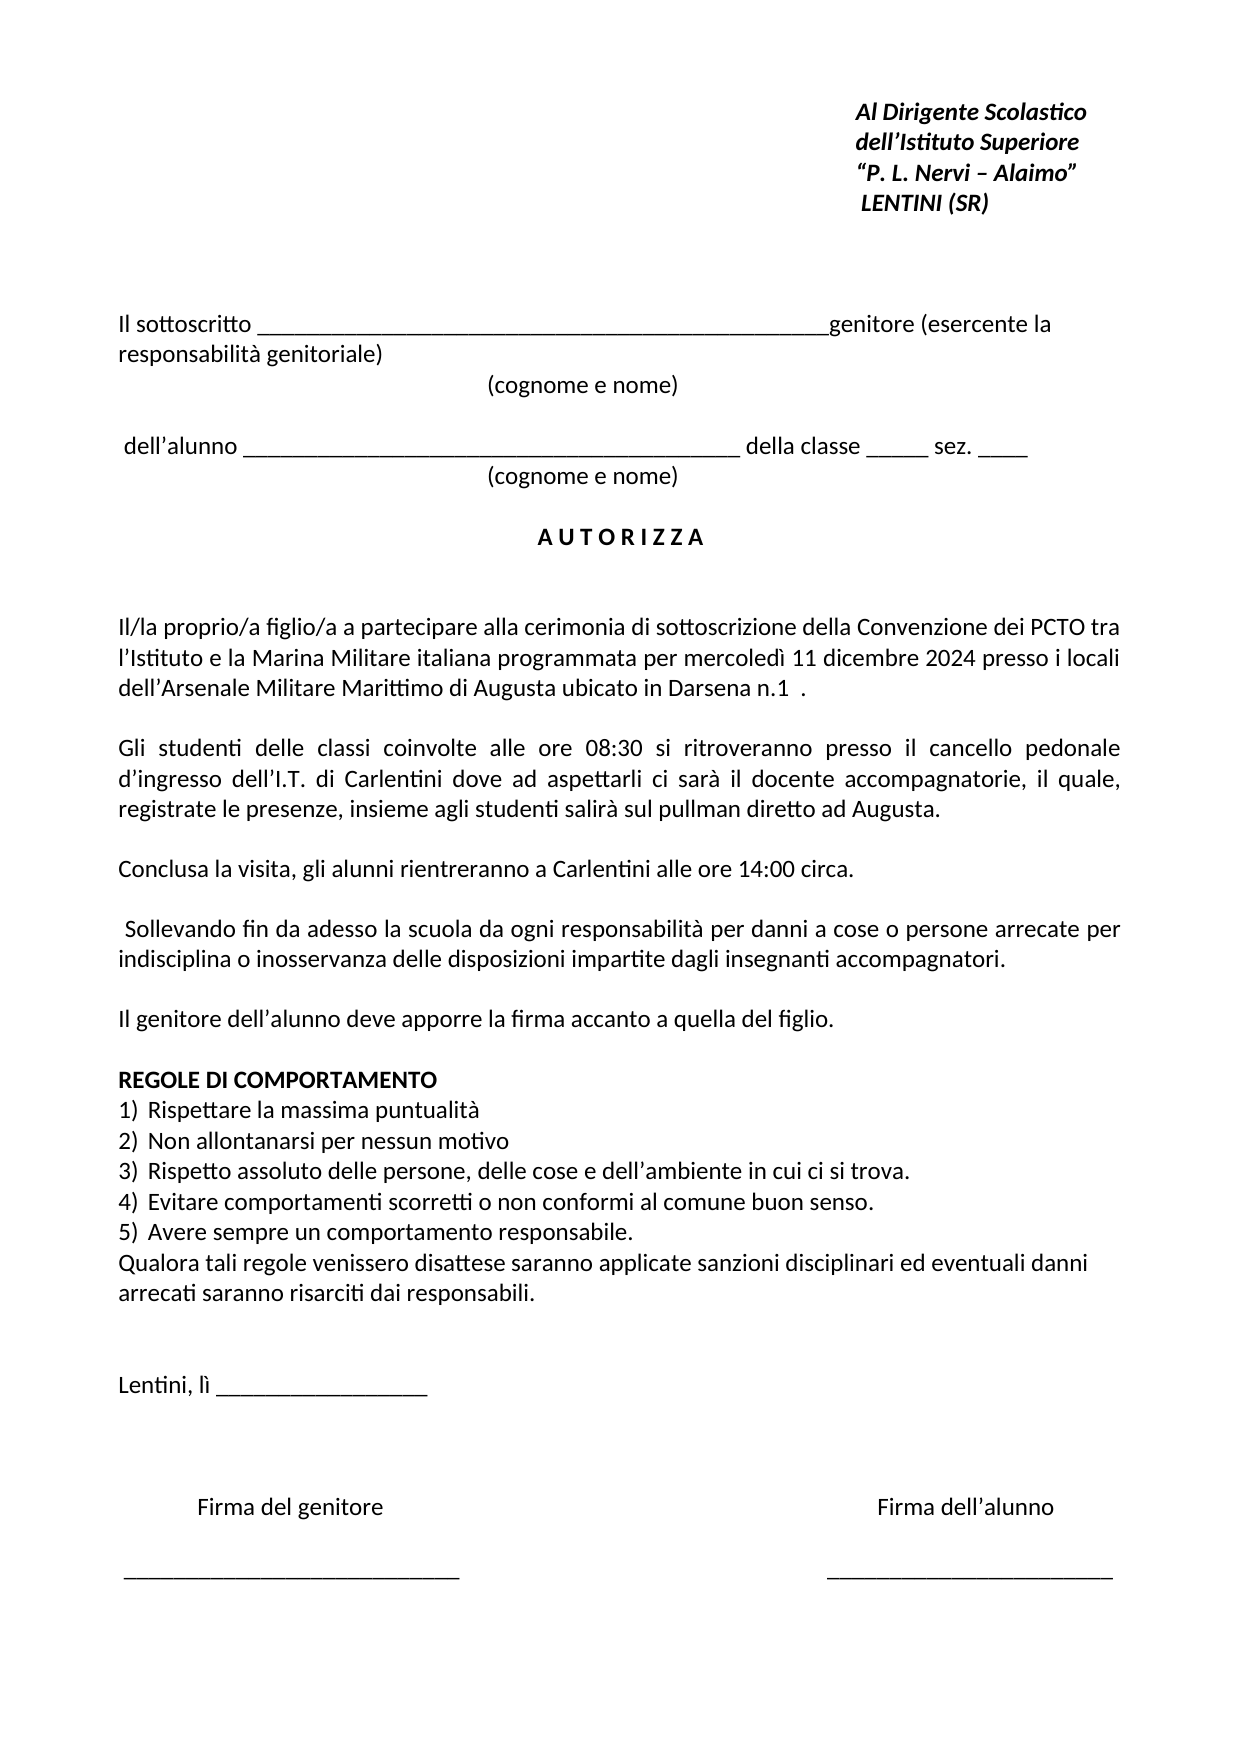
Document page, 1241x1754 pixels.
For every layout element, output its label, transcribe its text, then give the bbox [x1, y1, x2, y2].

text Firma del genitore Firma dell’alunno [118, 1491, 1122, 1522]
text 3) Rispetto assoluto delle persone, delle cose e dell’ambiente in cui ci si trova. [118, 1156, 1122, 1186]
text 5) Avere sempre un comportamento responsabile. [118, 1217, 1122, 1247]
text Al Dirigente Scolastico [118, 96, 1122, 126]
text Qualora tali regole venissero disattese saranno applicate sanzioni disciplinari ed eventuali danni arrecati saranno risarciti dai responsabili. [118, 1247, 1122, 1308]
text (cognome e nome) [118, 369, 1122, 399]
text Il sottoscritto ______________________________________________genitore (esercente la responsabilità genitoriale) [118, 308, 1122, 369]
text A U T O R I Z Z A [118, 521, 1122, 552]
text LENTINI (SR) [118, 187, 1122, 218]
text Il/la proprio/a figlio/a a partecipare alla cerimonia di sottoscrizione della Convenzione dei PCTO tra l’Istituto e la Marina Militare italiana programmata per mercoledì 11 dicembre 2024 presso i locali dell’Arsenale Militare Marittimo di Augusta ubicato in Darsena n.1 . [118, 612, 1122, 703]
text 2) Non allontanarsi per nessun motivo [118, 1125, 1122, 1156]
text Sollevando fin da adesso la scuola da ogni responsabilità per danni a cose o persone arrecate per indisciplina o inosservanza delle disposizioni impartite dagli insegnanti accompagnatori. [118, 913, 1122, 974]
text Conclusa la visita, gli alunni rientreranno a Carlentini alle ore 14:00 circa. [118, 853, 1122, 883]
text Gli studenti delle classi coinvolte alle ore 08:30 si ritroveranno presso il cancello pedonale d’ingresso dell’I.T. di Carlentini dove ad aspettarli ci sarà il docente accompagnatorie, il quale, registrate le presenze, insieme agli studenti salirà sul pullman diretto ad Augusta. [118, 732, 1122, 824]
text ___________________________ _______________________ [118, 1552, 1122, 1583]
text “P. L. Nervi – Alaimo” [708, 157, 1122, 187]
text 1) Rispettare la massima puntualità [118, 1094, 1122, 1125]
text dell’alunno ________________________________________ della classe _____ sez. ____ [118, 430, 1122, 460]
text REGOLE DI COMPORTAMENTO [118, 1064, 1122, 1094]
text Lentini, lì _________________ [118, 1369, 1122, 1400]
text 4) Evitare comportamenti scorretti o non conformi al comune buon senso. [118, 1186, 1122, 1217]
text dell’Istituto Superiore [118, 126, 1122, 157]
text Il genitore dell’alunno deve apporre la firma accanto a quella del figlio. [118, 1003, 1122, 1033]
text (cognome e nome) [413, 460, 1122, 491]
